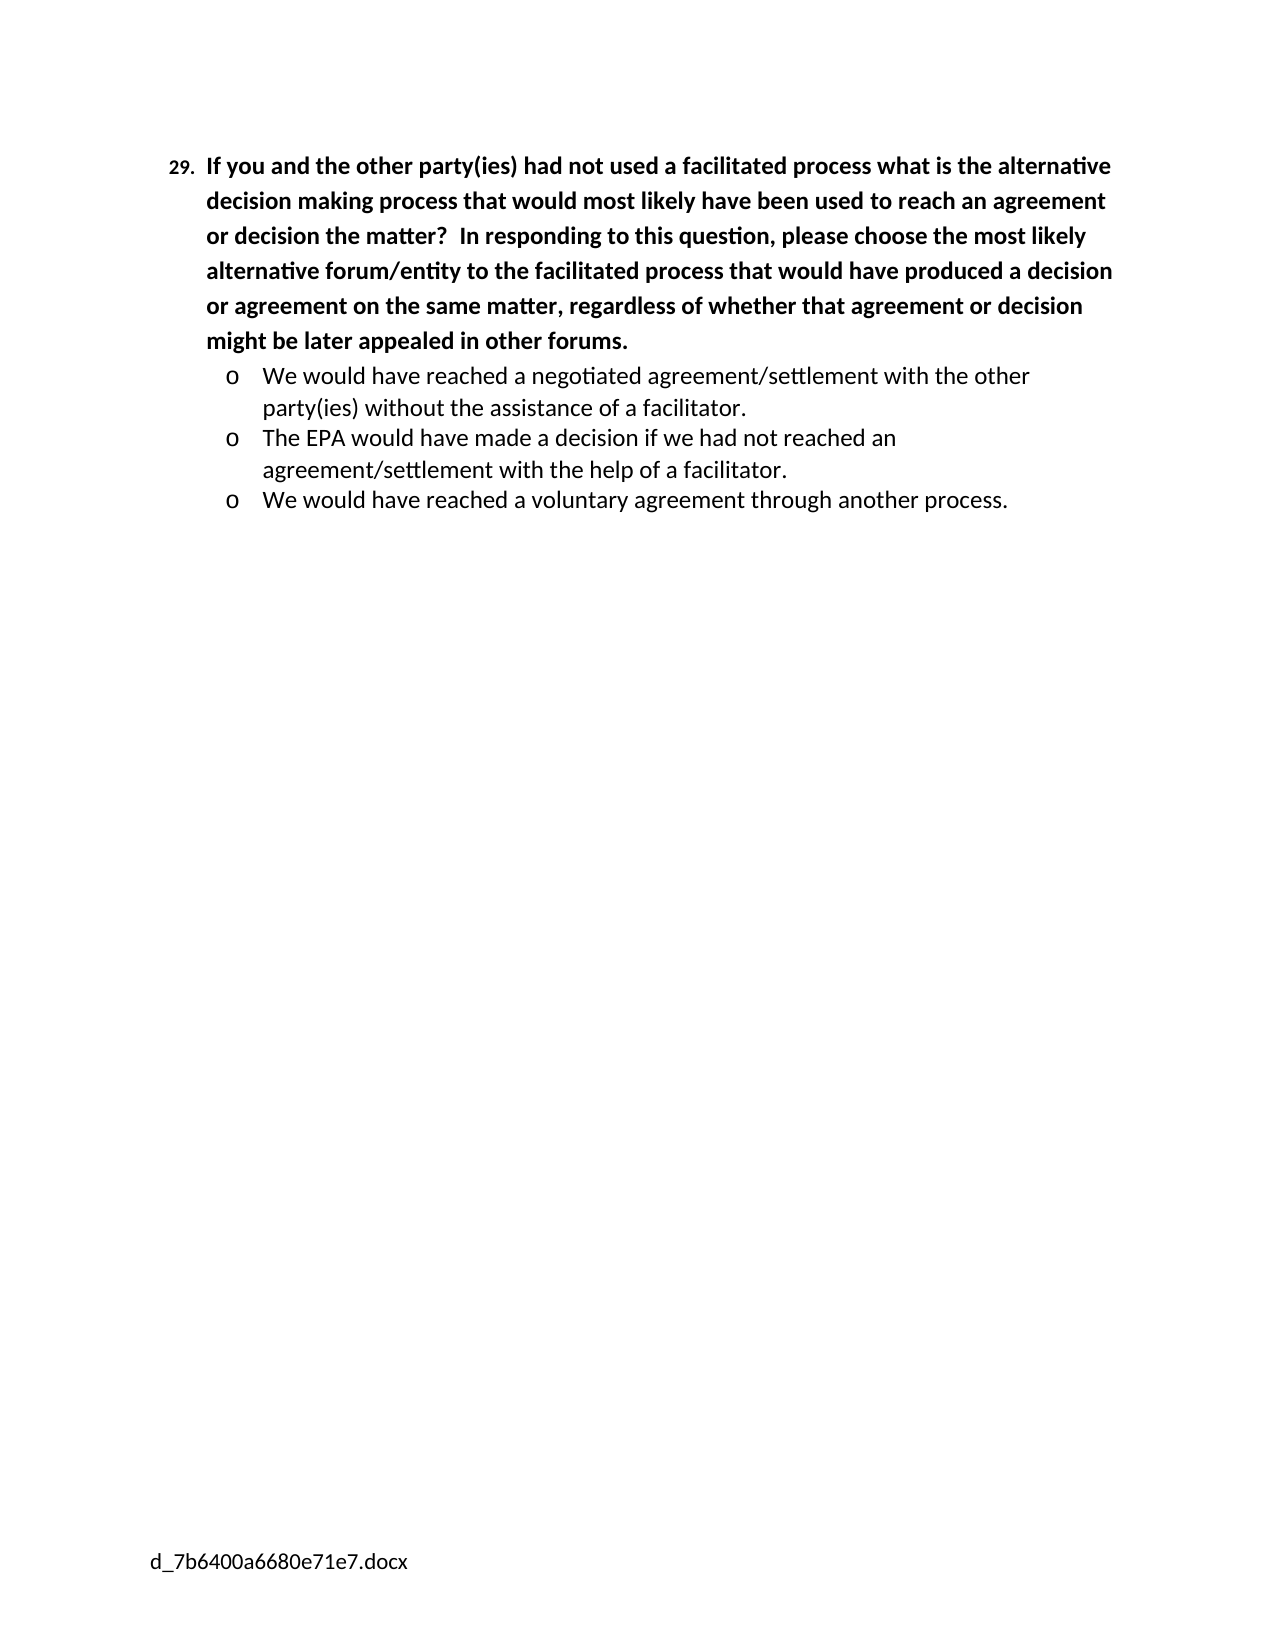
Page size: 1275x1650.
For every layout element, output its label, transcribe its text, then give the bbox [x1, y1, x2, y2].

list The EPA would have made a decision if we had not reached an agreement/settlement with the help of a facilitator. [225, 422, 1125, 484]
text If you and the other party(ies) had not used a facilitated process what is the alternative decision making process that would most likely have been used to reach an agreement or decision the matter? In responding to this question, please choose the most likely alternative forum/entity to the facilitated process that would have produced a decision or agreement on the same matter, regardless of whether that agreement or decision might be later appealed in other forums. [169, 150, 1125, 356]
list We would have reached a negotiated agreement/settlement with the other party(ies) without the assistance of a facilitator. [225, 360, 1125, 422]
list We would have reached a voluntary agreement through another process. [225, 484, 1125, 516]
